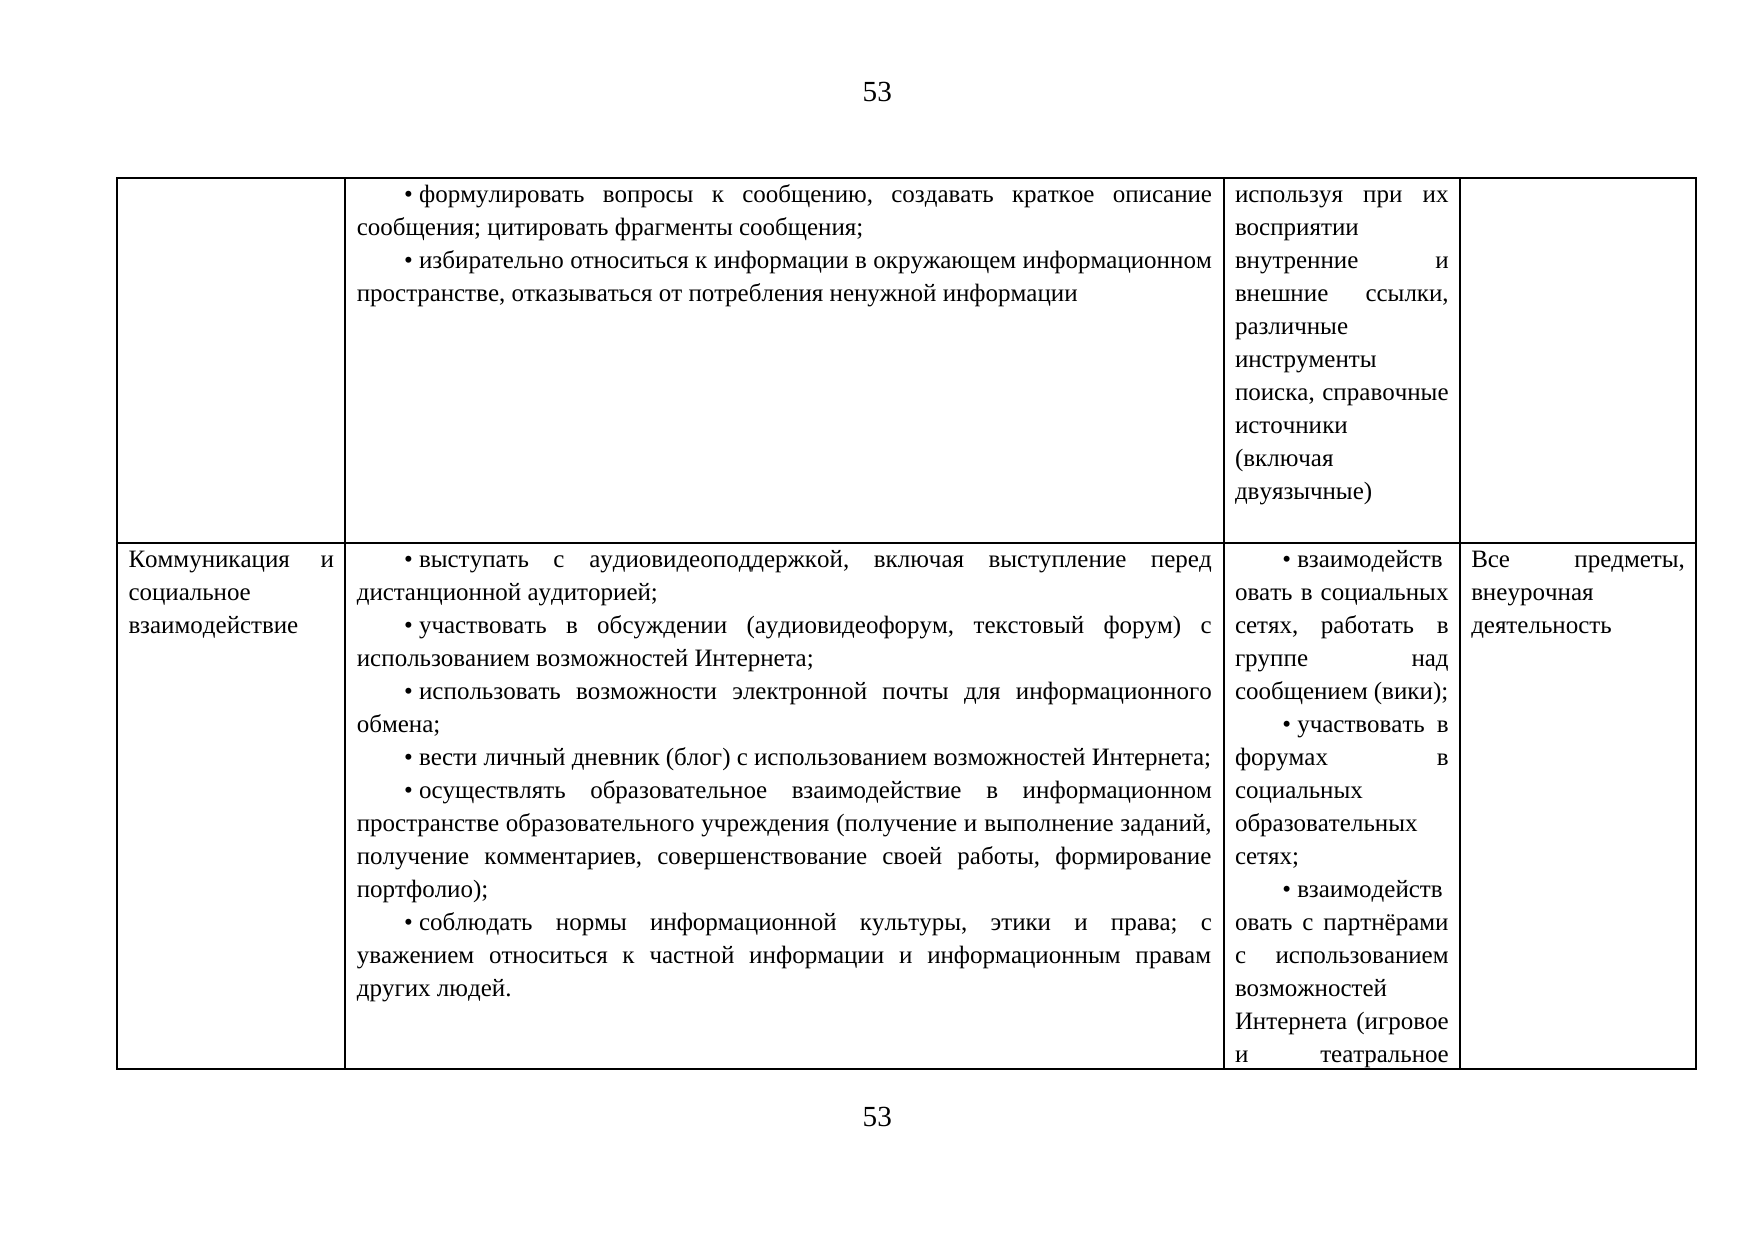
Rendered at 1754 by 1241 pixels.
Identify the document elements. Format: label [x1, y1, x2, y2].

table_cell [346, 544, 1223, 1068]
table_cell [1225, 544, 1459, 1068]
table_cell [1225, 179, 1459, 542]
table_cell [346, 179, 1223, 542]
table_cell [118, 179, 344, 542]
table_cell [1461, 544, 1695, 1068]
table_cell [118, 544, 344, 1068]
table_cell [1461, 179, 1695, 542]
